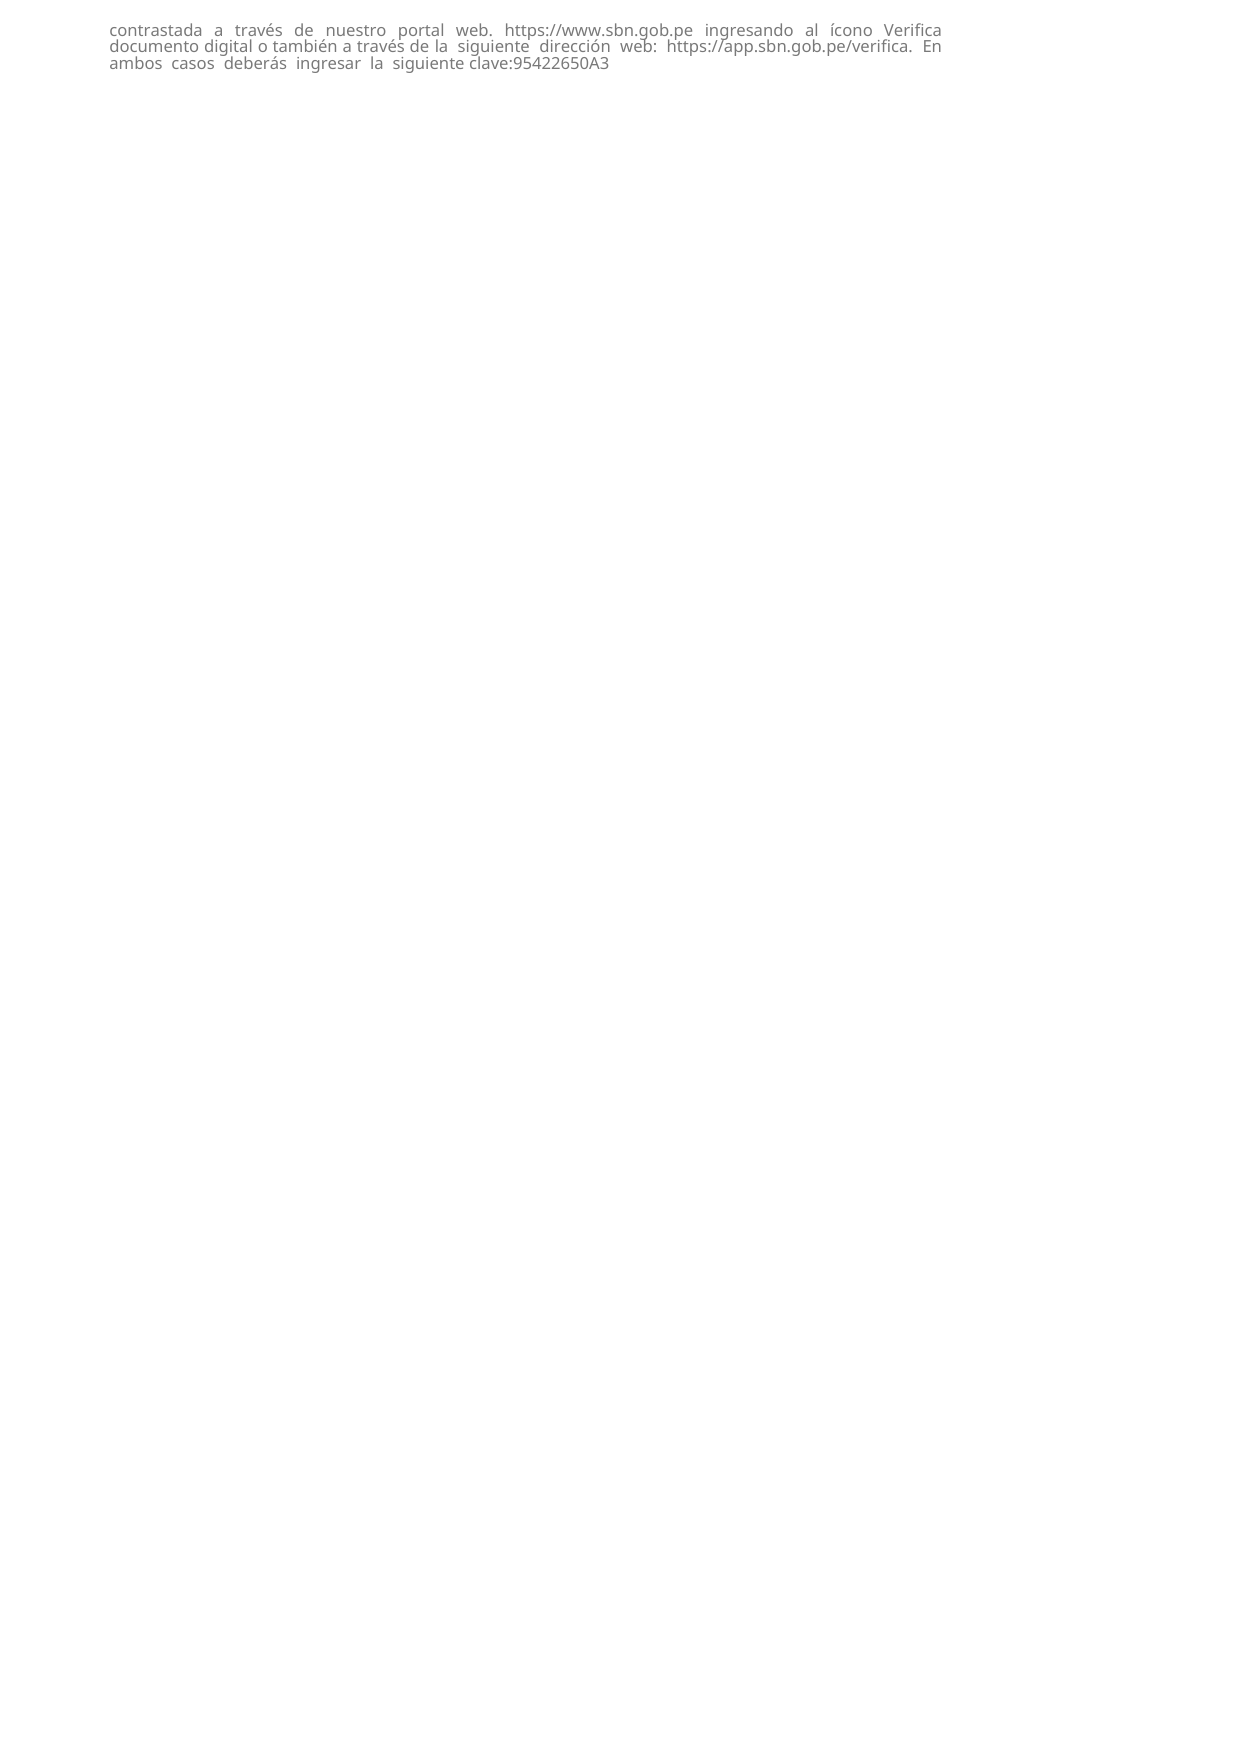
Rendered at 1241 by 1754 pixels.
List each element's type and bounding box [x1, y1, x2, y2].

text [109, 23, 942, 75]
